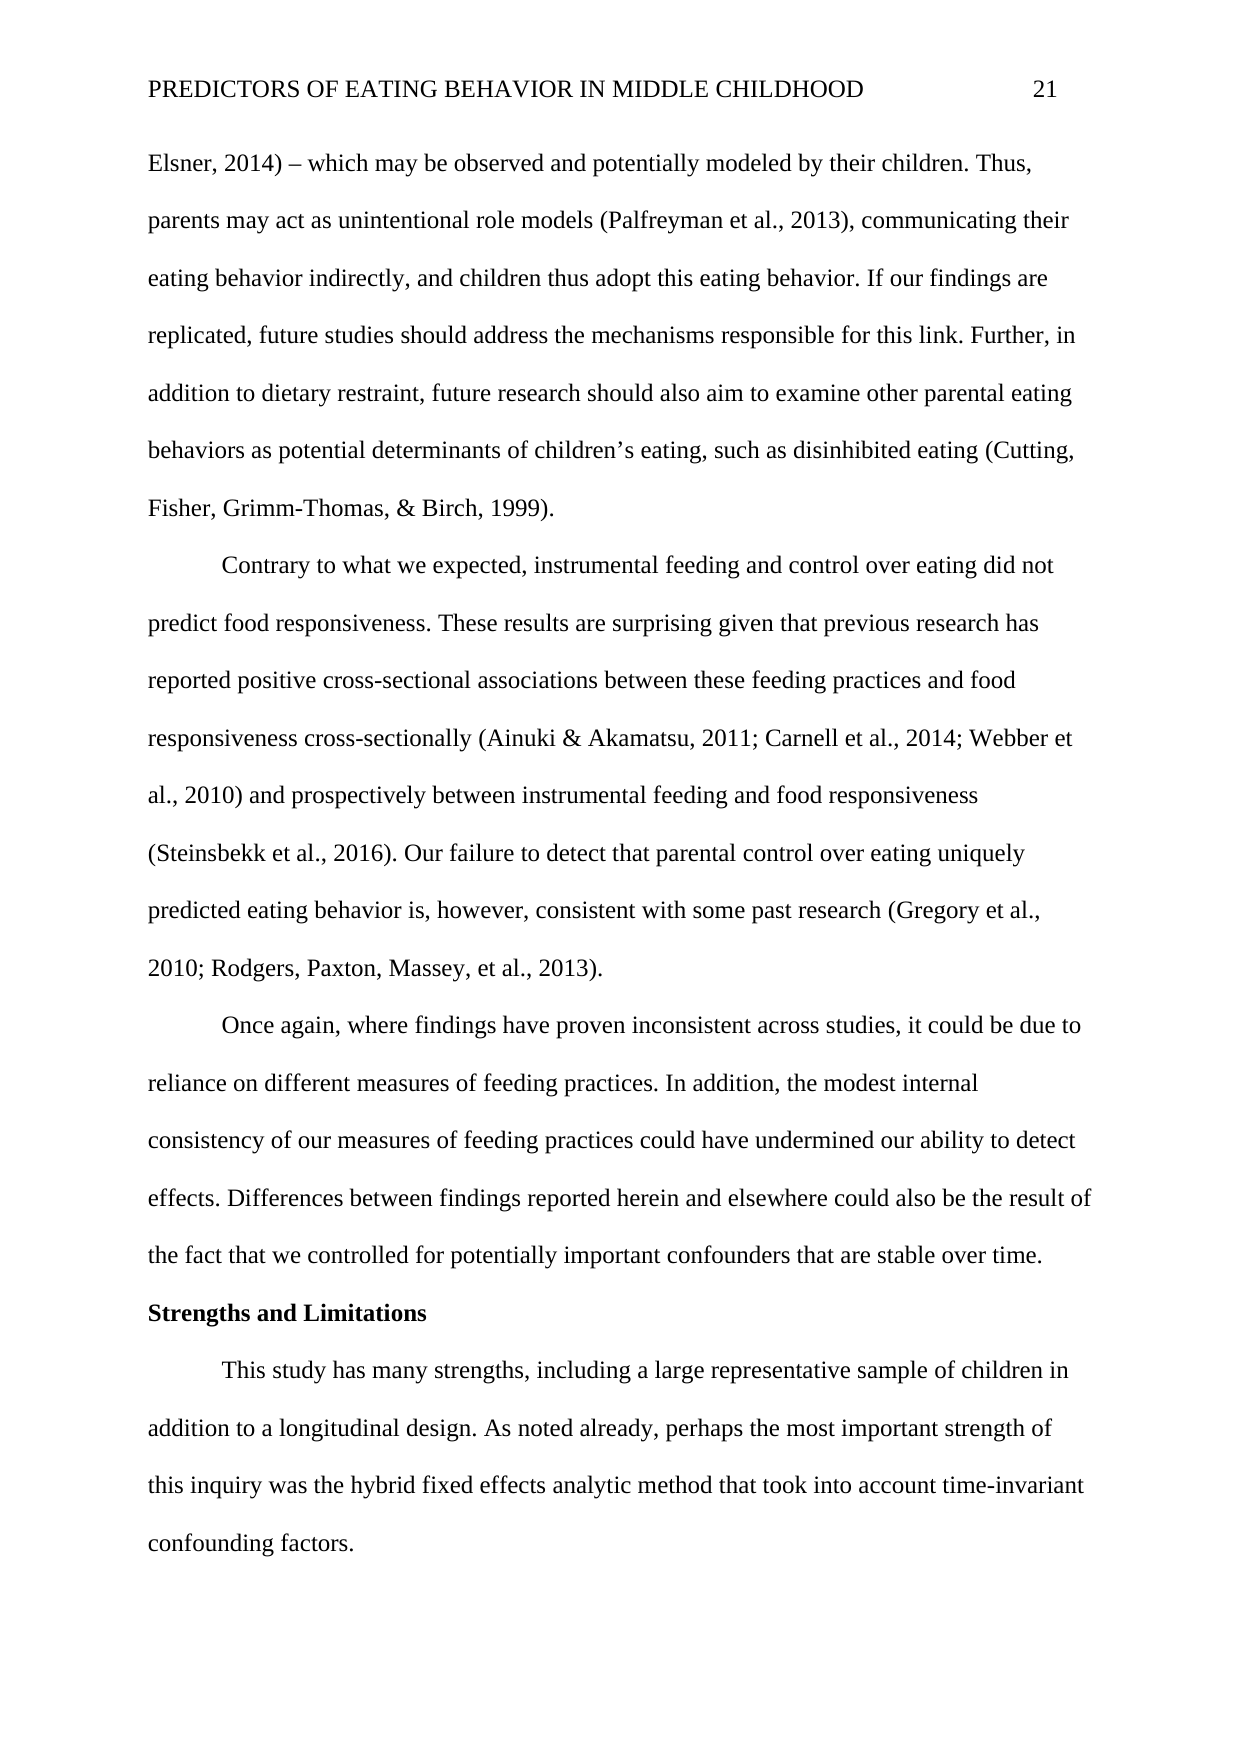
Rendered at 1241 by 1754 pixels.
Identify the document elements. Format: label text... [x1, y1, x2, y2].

text This study has many strengths, including a large representative sample of children in addition to a longitudinal design. As noted already, perhaps the most important strength of this inquiry was the hybrid fixed effects analytic method that took into account time-invariant confounding factors. [148, 1355, 1093, 1556]
text Strengths and Limitations [148, 1298, 1093, 1326]
text Contrary to what we expected, instrumental feeding and control over eating did not predict food responsiveness. These results are surprising given that previous research has reported positive cross-sectional associations between these feeding practices and food responsiveness cross-sectionally (Ainuki & Akamatsu, 2011; Carnell et al., 2014; Webber et al., 2010) and prospectively between instrumental feeding and food responsiveness (Steinsbekk et al., 2016). Our failure to detect that parental control over eating uniquely predicted eating behavior is, however, consistent with some past research (Gregory et al., 2010; Rodgers, Paxton, Massey, et al., 2013). [148, 550, 1093, 981]
text Once again, where findings have proven inconsistent across studies, it could be due to reliance on different measures of feeding practices. In addition, the modest internal consistency of our measures of feeding practices could have undermined our ability to detect effects. Differences between findings reported herein and elsewhere could also be the result of the fact that we controlled for potentially important confounders that are stable over time. [148, 1010, 1093, 1269]
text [148, 148, 1093, 521]
